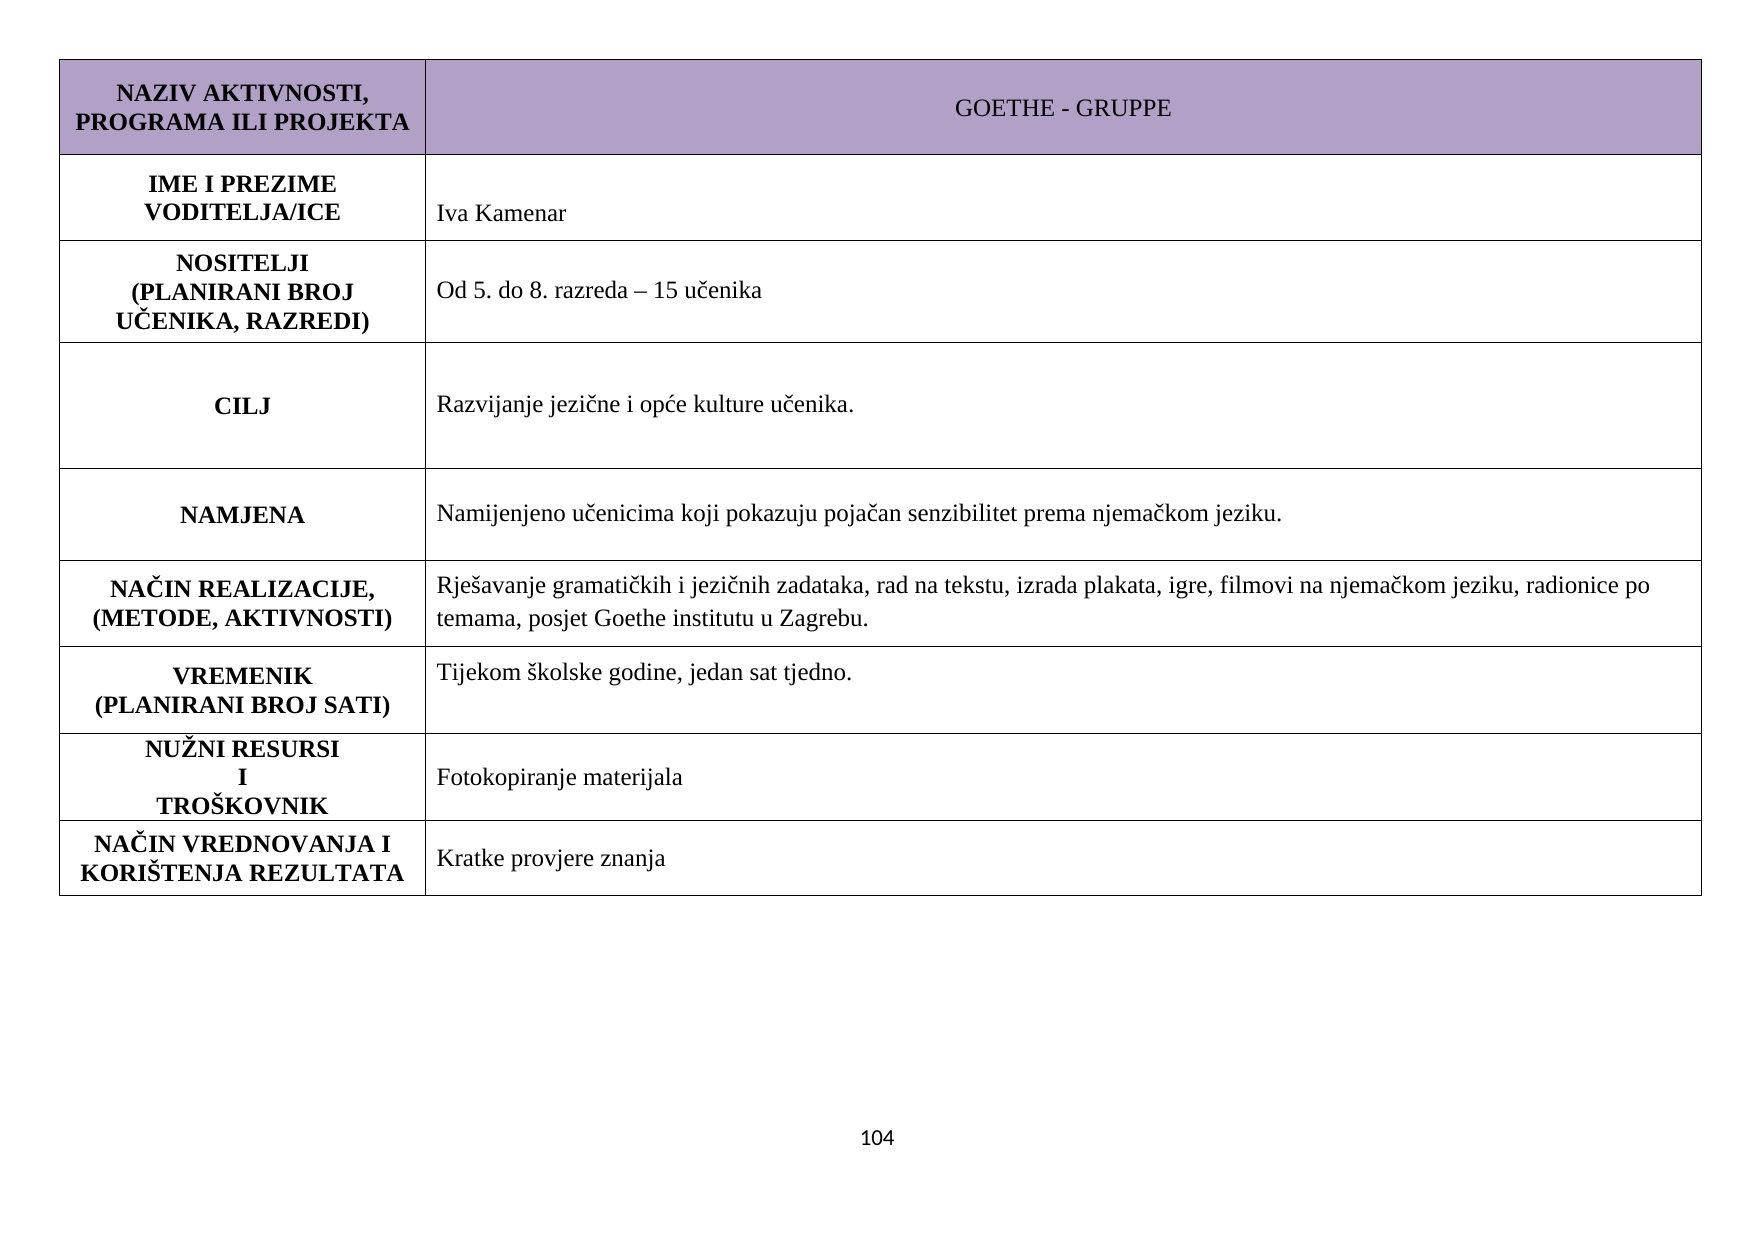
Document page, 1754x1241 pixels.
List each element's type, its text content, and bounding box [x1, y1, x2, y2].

table_cell NAČIN VREDNOVANJA I KORIŠTENJA REZULTATA [60, 821, 425, 895]
table_cell CILJ [60, 343, 425, 468]
table_cell Iva Kamenar [426, 155, 1701, 240]
table_cell Razvijanje jezične i opće kulture učenika. [426, 343, 1701, 468]
table_cell NAČIN REALIZACIJE, (METODE, AKTIVNOSTI) [60, 561, 425, 646]
table_header NAZIV AKTIVNOSTI, PROGRAMA ILI PROJEKTA [60, 60, 425, 154]
table_cell Od 5. do 8. razreda – 15 učenika [426, 241, 1701, 342]
table_cell IME I PREZIME VODITELJA/ICE [60, 155, 425, 240]
table_cell Namijenjeno učenicima koji pokazuju pojačan senzibilitet prema njemačkom jeziku. [426, 469, 1701, 559]
table_cell Rješavanje gramatičkih i jezičnih zadataka, rad na tekstu, izrada plakata, igre, filmovi na njemačkom jeziku, radionice po temama, posjet Goethe institutu u Zagrebu. [426, 561, 1701, 646]
table_cell Fotokopiranje materijala [426, 734, 1701, 820]
table_cell NAMJENA [60, 469, 425, 559]
table_cell NOSITELJI (PLANIRANI BROJ UČENIKA, RAZREDI) [60, 241, 425, 342]
table_cell Kratke provjere znanja [426, 821, 1701, 895]
table_cell Tijekom školske godine, jedan sat tjedno. [426, 647, 1701, 733]
table_header GOETHE - GRUPPE [426, 60, 1701, 154]
table_cell VREMENIK (PLANIRANI BROJ SATI) [60, 647, 425, 733]
table_cell NUŽNI RESURSI I TROŠKOVNIK [60, 734, 425, 820]
